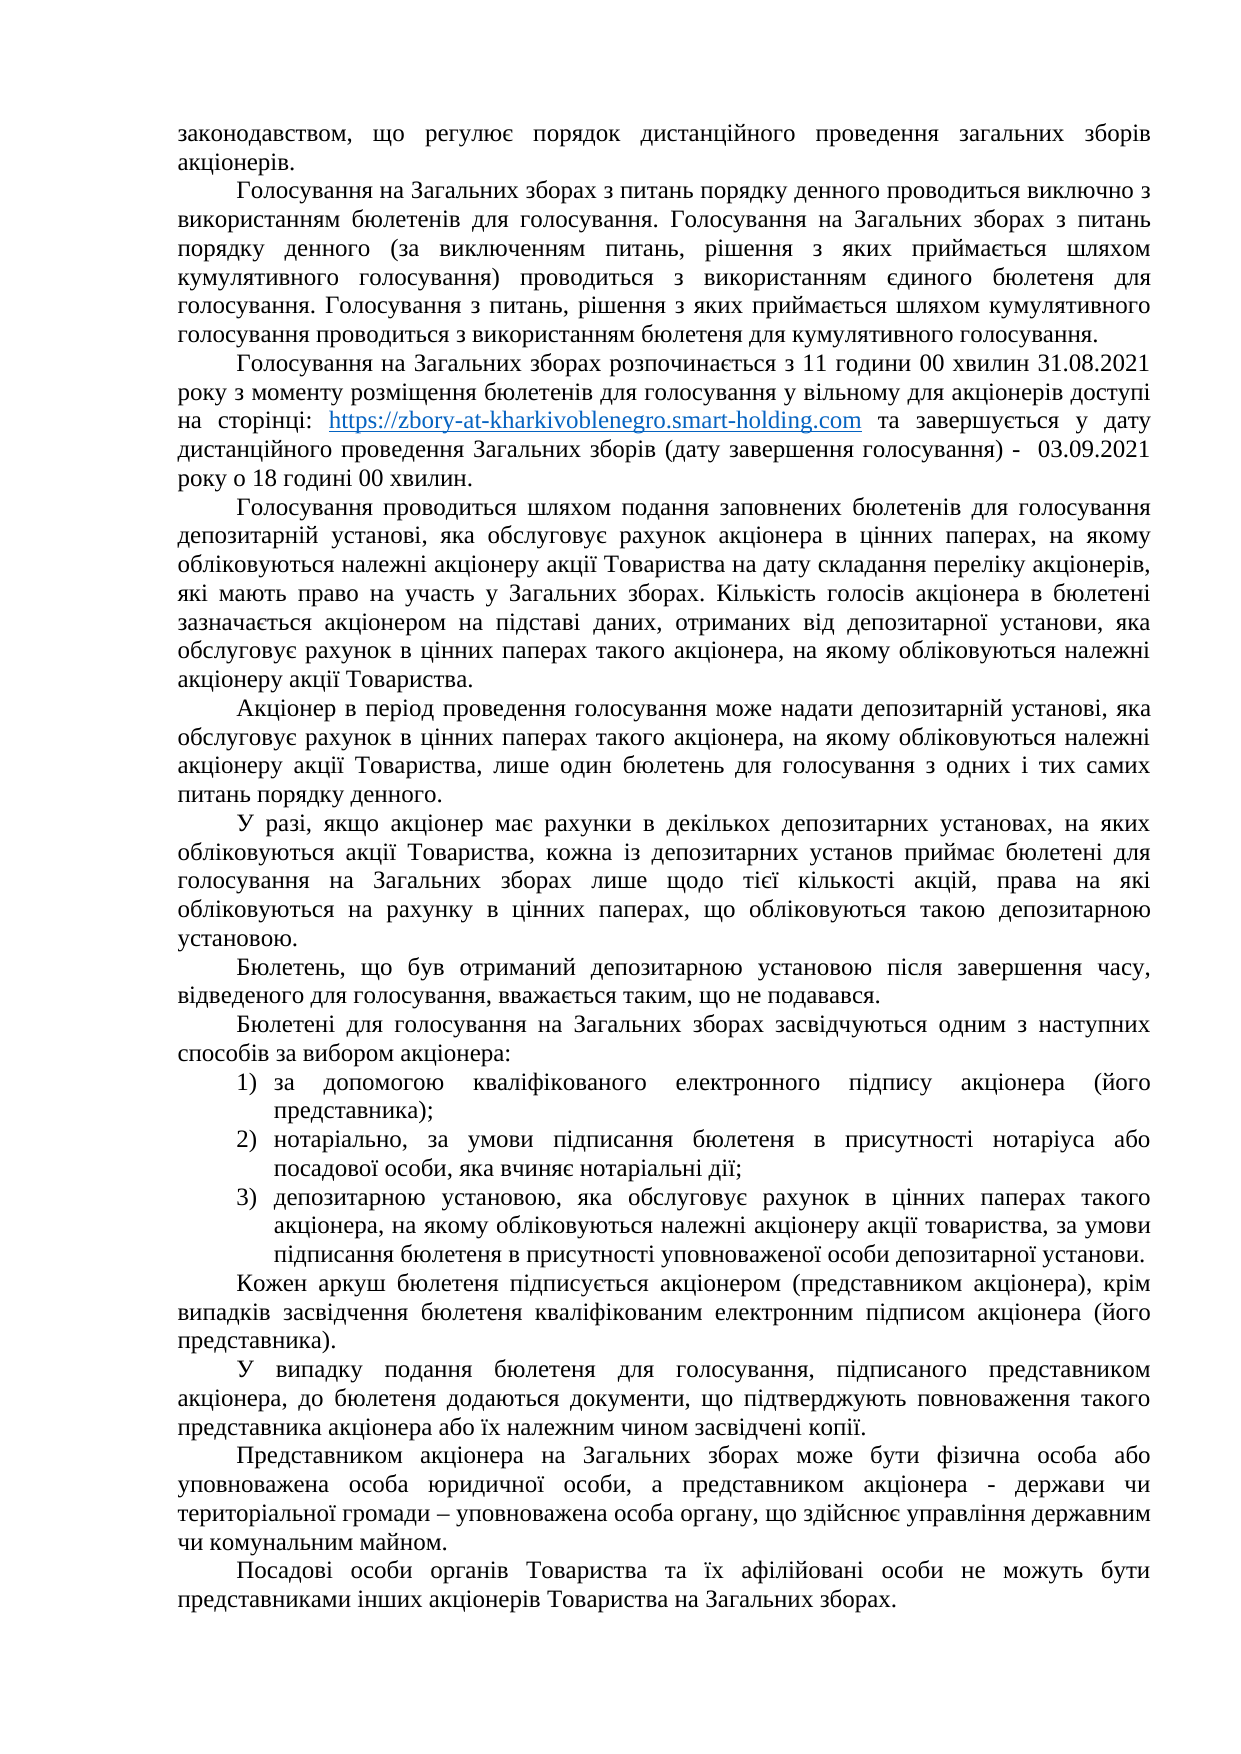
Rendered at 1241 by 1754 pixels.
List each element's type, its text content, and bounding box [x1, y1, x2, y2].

text Голосування проводиться шляхом подання заповнених бюлетенів для голосування депозитарній установі, яка обслуговує рахунок акціонера в цінних паперах, на якому обліковуються належні акціонеру акції Товариства на дату складання переліку акціонерів, які мають право на участь у Загальних зборах. Кількість голосів акціонера в бюлетені зазначається акціонером на підставі даних, отриманих від депозитарної установи, яка обслуговує рахунок в цінних паперах такого акціонера, на якому обліковуються належні акціонеру акції Товариства. [177, 492, 1152, 693]
list нотаріально, за умови підписання бюлетеня в присутності нотаріуса або посадової особи, яка вчиняє нотаріальні дії; [236, 1124, 1152, 1182]
list за допомогою кваліфікованого електронного підпису акціонера (його представника); [236, 1067, 1152, 1124]
text Голосування на Загальних зборах з питань порядку денного проводиться виключно з використанням бюлетенів для голосування. Голосування на Загальних зборах з питань порядку денного (за виключенням питань, рішення з яких приймається шляхом кумулятивного голосування) проводиться з використанням єдиного бюлетеня для голосування. Голосування з питань, рішення з яких приймається шляхом кумулятивного голосування проводиться з використанням бюлетеня для кумулятивного голосування. [177, 176, 1152, 348]
text Акціонер в період проведення голосування може надати депозитарній установі, яка обслуговує рахунок в цінних паперах такого акціонера, на якому обліковуються належні акціонеру акції Товариства, лише один бюлетень для голосування з одних і тих самих питань порядку денного. [177, 693, 1152, 808]
text Голосування на Загальних зборах розпочинається з 11 години 00 хвилин 31.08.2021 року з моменту розміщення бюлетенів для голосування у вільному для акціонерів доступі на сторінці: https://zbory-at-kharkivoblenegro.smart-holding.com та завершується у дату дистанційного проведення Загальних зборів (дату завершення голосування) - 03.09.2021 року о 18 годині 00 хвилин. [177, 348, 1152, 492]
list депозитарною установою, яка обслуговує рахунок в цінних паперах такого акціонера, на якому обліковуються належні акціонеру акції товариства, за умови підписання бюлетеня в присутності уповноваженої особи депозитарної установи. [236, 1182, 1152, 1268]
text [177, 118, 1152, 176]
text У випадку подання бюлетеня для голосування, підписаного представником акціонера, до бюлетеня додаються документи, що підтверджують повноваження такого представника акціонера або їх належним чином засвідчені копії. [177, 1354, 1152, 1441]
text Посадові особи органів Товариства та їх афілійовані особи не можуть бути представниками інших акціонерів Товариства на Загальних зборах. [177, 1556, 1152, 1613]
text Кожен аркуш бюлетеня підписується акціонером (представником акціонера), крім випадків засвідчення бюлетеня кваліфікованим електронним підписом акціонера (його представника). [177, 1268, 1152, 1354]
text Представником акціонера на Загальних зборах може бути фізична особа або уповноважена особа юридичної особи, а представником акціонера - держави чи територіальної громади – уповноважена особа органу, що здійснює управління державним чи комунальним майном. [177, 1441, 1152, 1556]
text У разі, якщо акціонер має рахунки в декількох депозитарних установах, на яких обліковуються акції Товариства, кожна із депозитарних установ приймає бюлетені для голосування на Загальних зборах лише щодо тієї кількості акцій, права на які обліковуються на рахунку в цінних паперах, що обліковуються такою депозитарною установою. [177, 808, 1152, 952]
text Бюлетені для голосування на Загальних зборах засвідчуються одним з наступних способів за вибором акціонера: [177, 1009, 1152, 1067]
text Бюлетень, що був отриманий депозитарною установою після завершення часу, відведеного для голосування, вважається таким, що не подавався. [177, 952, 1152, 1009]
